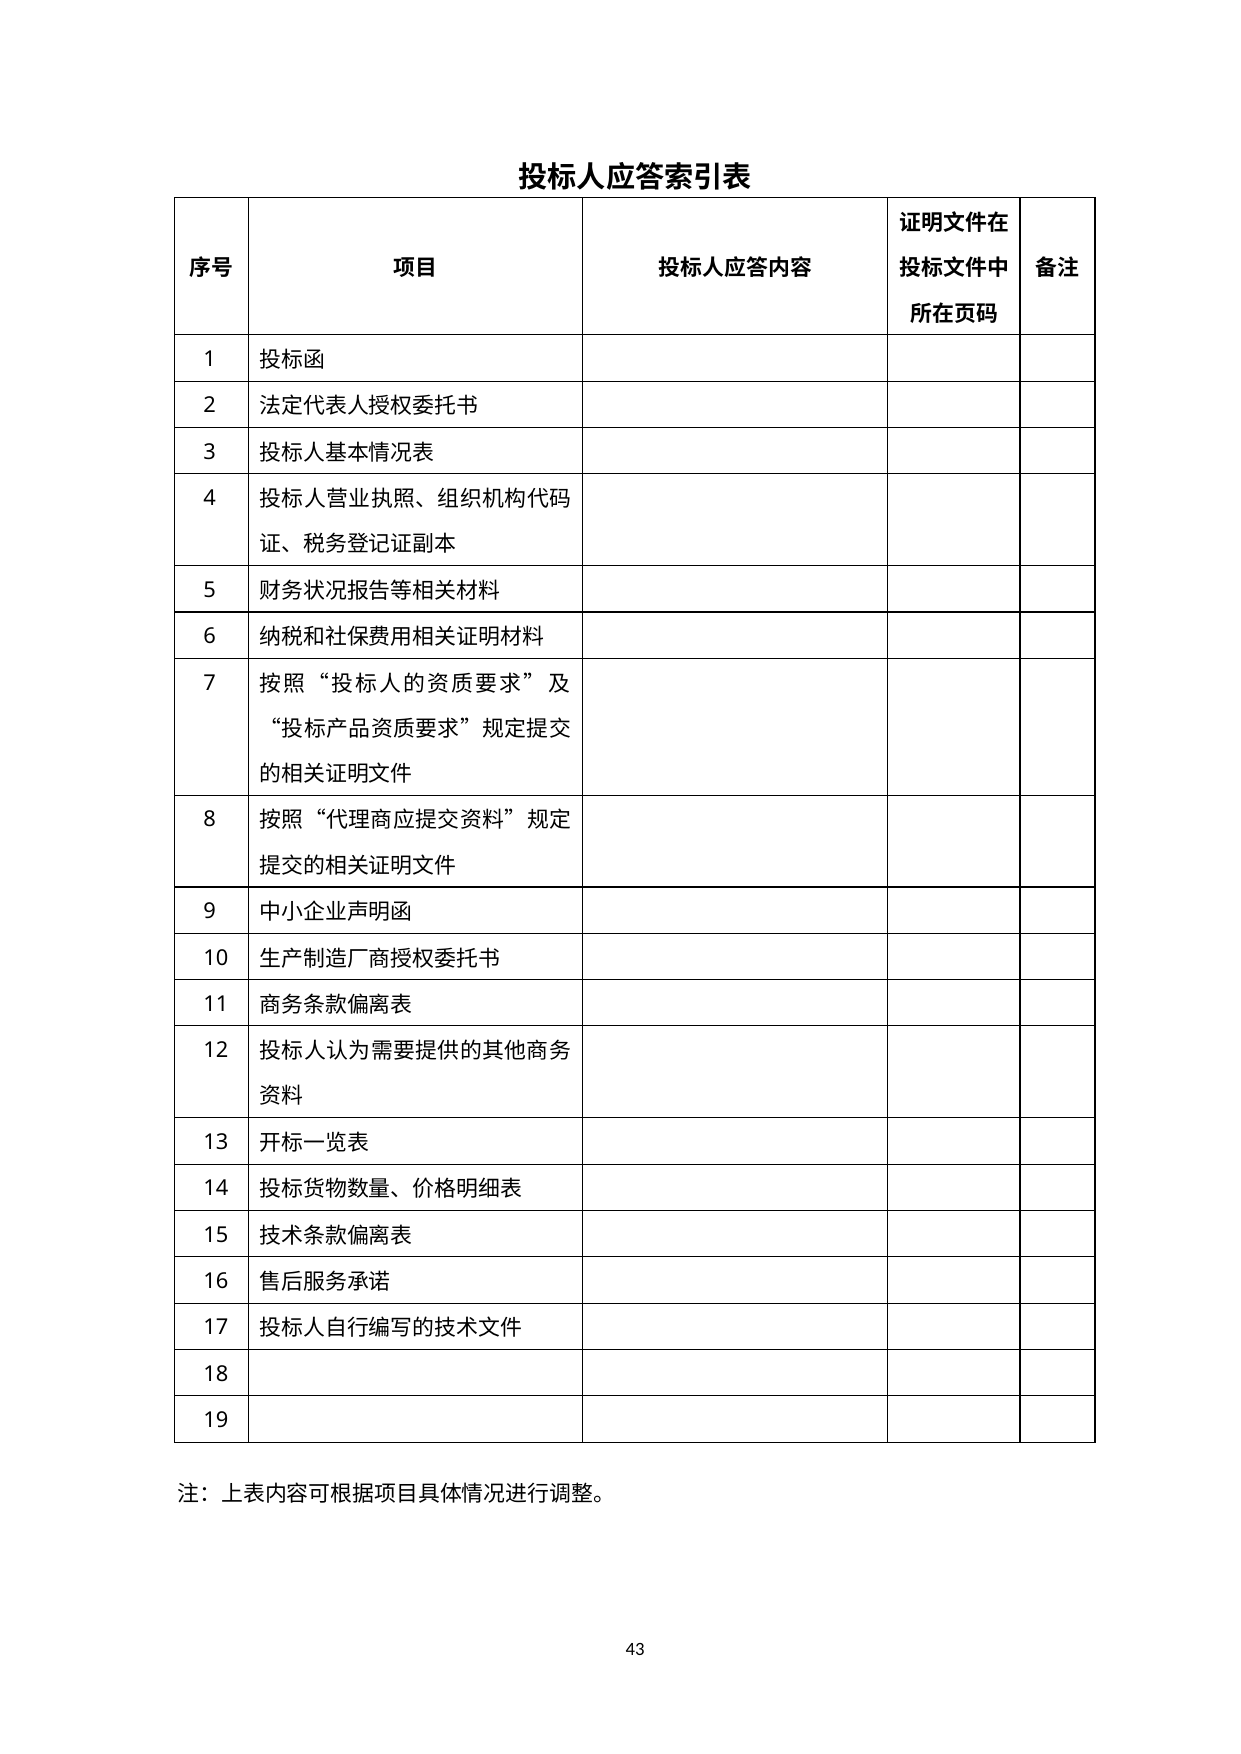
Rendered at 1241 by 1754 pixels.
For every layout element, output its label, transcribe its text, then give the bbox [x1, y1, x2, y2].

table_cell [583, 382, 887, 427]
table_cell [888, 1304, 1019, 1349]
table_cell [1021, 382, 1094, 427]
table_cell [175, 1026, 248, 1117]
table_cell [888, 888, 1019, 933]
table_header 证明文件在投标文件中所在页码 [888, 198, 1019, 334]
table_cell [175, 796, 248, 886]
table_cell [583, 1026, 887, 1117]
table_cell [1021, 980, 1094, 1025]
subtitle 投标人应答索引表 [177, 152, 1092, 197]
table_header 备注 [1021, 198, 1094, 334]
table_cell 投标人认为需要提供的其他商务资料 [249, 1026, 582, 1117]
table_cell [888, 1118, 1019, 1163]
table_cell 纳税和社保费用相关证明材料 [249, 613, 582, 658]
table_cell [175, 1304, 248, 1349]
table_cell 投标函 [249, 335, 582, 381]
table_cell [583, 888, 887, 933]
table_cell [175, 474, 248, 565]
table_cell [1021, 1304, 1094, 1349]
table_cell [888, 796, 1019, 886]
table_cell [1021, 1026, 1094, 1117]
table_cell 投标人自行编写的技术文件 [249, 1304, 582, 1349]
table_cell [249, 1350, 582, 1395]
table_cell [583, 335, 887, 381]
table_cell [175, 382, 248, 427]
table_cell [583, 934, 887, 979]
table_cell [888, 1396, 1019, 1442]
table_cell [888, 1350, 1019, 1395]
table_cell 按照“代理商应提交资料”规定提交的相关证明文件 [249, 796, 582, 886]
table_cell [888, 474, 1019, 565]
table_cell 投标人营业执照、组织机构代码证、税务登记证副本 [249, 474, 582, 565]
table_cell [1021, 1165, 1094, 1210]
table_cell [583, 659, 887, 795]
table_cell 投标货物数量、价格明细表 [249, 1165, 582, 1210]
table_cell [175, 1350, 248, 1395]
table_cell [175, 1257, 248, 1302]
table_cell [1021, 428, 1094, 473]
table_cell [1021, 1396, 1094, 1442]
table_cell [583, 1118, 887, 1163]
table_header 序号 [175, 198, 248, 334]
table_cell 按照“投标人的资质要求”及“投标产品资质要求”规定提交的相关证明文件 [249, 659, 582, 795]
table_cell 技术条款偏离表 [249, 1211, 582, 1256]
table_cell 投标人基本情况表 [249, 428, 582, 473]
table_cell 生产制造厂商授权委托书 [249, 934, 582, 979]
table_cell [583, 474, 887, 565]
table_cell [175, 980, 248, 1025]
table_cell [888, 934, 1019, 979]
table_cell [583, 1396, 887, 1442]
table_cell 开标一览表 [249, 1118, 582, 1163]
table_cell [1021, 566, 1094, 611]
table_cell [175, 428, 248, 473]
table_cell [583, 980, 887, 1025]
table_cell [175, 566, 248, 611]
table_header 投标人应答内容 [583, 198, 887, 334]
table_cell [888, 1211, 1019, 1256]
table_cell [583, 1165, 887, 1210]
table_cell [1021, 474, 1094, 565]
table_cell [1021, 934, 1094, 979]
table_cell [888, 382, 1019, 427]
table_cell 售后服务承诺 [249, 1257, 582, 1302]
table_cell [175, 659, 248, 795]
table_cell [1021, 796, 1094, 886]
table_cell [583, 1211, 887, 1256]
table_cell [583, 1304, 887, 1349]
table_cell [175, 1165, 248, 1210]
table_cell [888, 613, 1019, 658]
table_cell [888, 335, 1019, 381]
table_cell [583, 796, 887, 886]
table_cell [888, 1165, 1019, 1210]
table_cell [1021, 613, 1094, 658]
table_cell [583, 1350, 887, 1395]
table_cell [888, 566, 1019, 611]
table_cell [583, 613, 887, 658]
text 注：上表内容可根据项目具体情况进行调整。 [177, 1470, 1092, 1515]
table_cell [175, 934, 248, 979]
table_header 项目 [249, 198, 582, 334]
table_cell 财务状况报告等相关材料 [249, 566, 582, 611]
table_cell [583, 428, 887, 473]
table_cell 法定代表人授权委托书 [249, 382, 582, 427]
table_cell 1 [175, 335, 248, 381]
table_cell [175, 1396, 248, 1442]
table_cell [1021, 1118, 1094, 1163]
table_cell [175, 1211, 248, 1256]
table_cell [1021, 1257, 1094, 1302]
table_cell [888, 1257, 1019, 1302]
table_cell [888, 1026, 1019, 1117]
table_cell 商务条款偏离表 [249, 980, 582, 1025]
table_cell [1021, 659, 1094, 795]
table_cell [888, 980, 1019, 1025]
table_cell [888, 659, 1019, 795]
table_cell [1021, 1350, 1094, 1395]
table_cell [175, 1118, 248, 1163]
table_cell [888, 428, 1019, 473]
table_cell [1021, 335, 1094, 381]
table_cell 中小企业声明函 [249, 888, 582, 933]
table_cell [1021, 888, 1094, 933]
table_cell [249, 1396, 582, 1442]
table_cell [175, 888, 248, 933]
table_cell [583, 1257, 887, 1302]
table_cell [583, 566, 887, 611]
table_cell [175, 613, 248, 658]
table_cell [1021, 1211, 1094, 1256]
